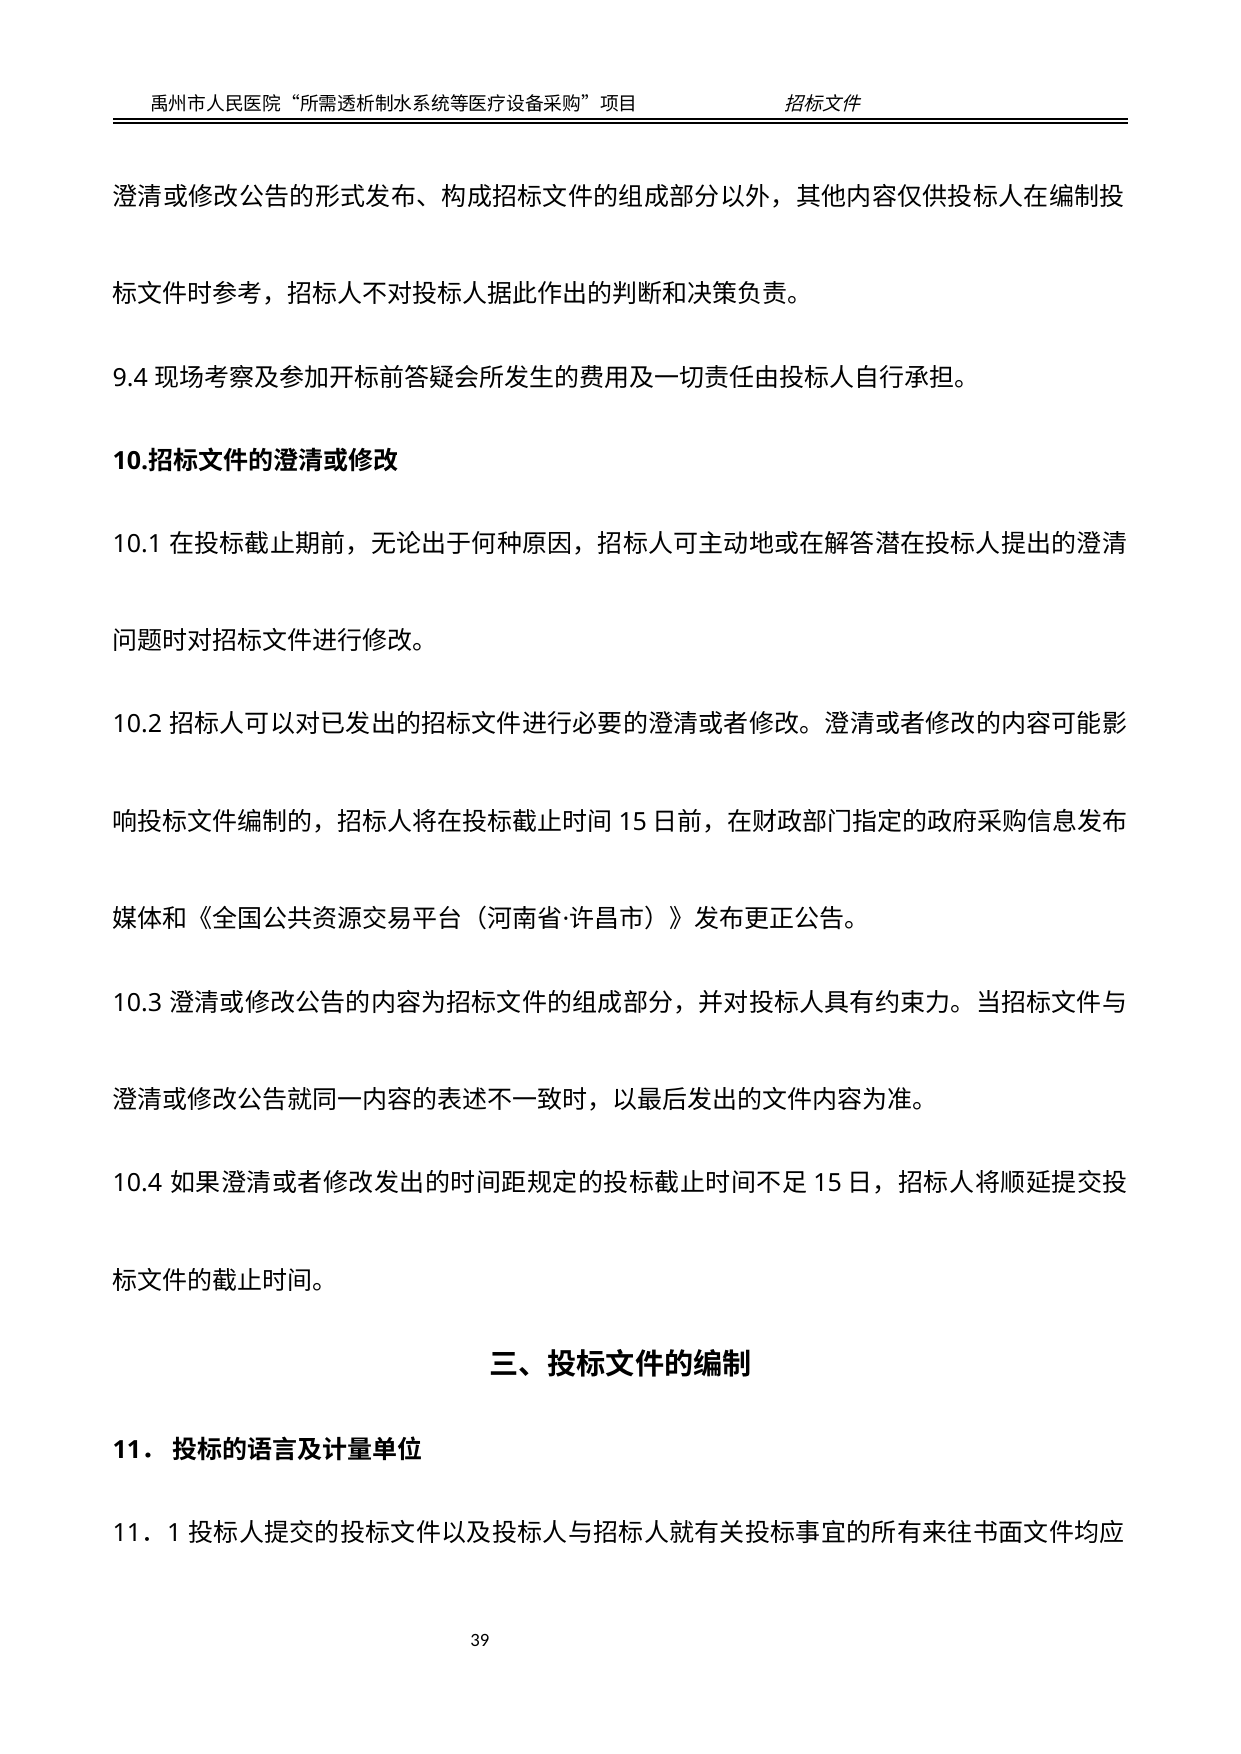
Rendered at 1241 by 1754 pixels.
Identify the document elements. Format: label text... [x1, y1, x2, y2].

text 10.2 招标人可以对已发出的招标文件进行必要的澄清或者修改。澄清或者修改的内容可能影响投标文件编制的，招标人将在投标截止时间15日前，在财政部门指定的政府采购信息发布媒体和《全国公共资源交易平台（河南省·许昌市）》发布更正公告。 [112, 689, 1128, 949]
text 10.招标文件的澄清或修改 [112, 426, 1128, 491]
text 10.4 如果澄清或者修改发出的时间距规定的投标截止时间不足15日，招标人将顺延提交投标文件的截止时间。 [112, 1148, 1128, 1311]
text 11． 投标的语言及计量单位 [112, 1415, 1128, 1480]
text 9.4 现场考察及参加开标前答疑会所发生的费用及一切责任由投标人自行承担。 [112, 343, 1128, 408]
text 三、投标文件的编制 [112, 1329, 1128, 1394]
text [112, 162, 1128, 324]
text 10.3 澄清或修改公告的内容为招标文件的组成部分，并对投标人具有约束力。当招标文件与澄清或修改公告就同一内容的表述不一致时，以最后发出的文件内容为准。 [112, 968, 1128, 1130]
text 10.1 在投标截止期前，无论出于何种原因，招标人可主动地或在解答潜在投标人提出的澄清问题时对招标文件进行修改。 [112, 509, 1128, 671]
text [112, 1498, 1128, 1563]
